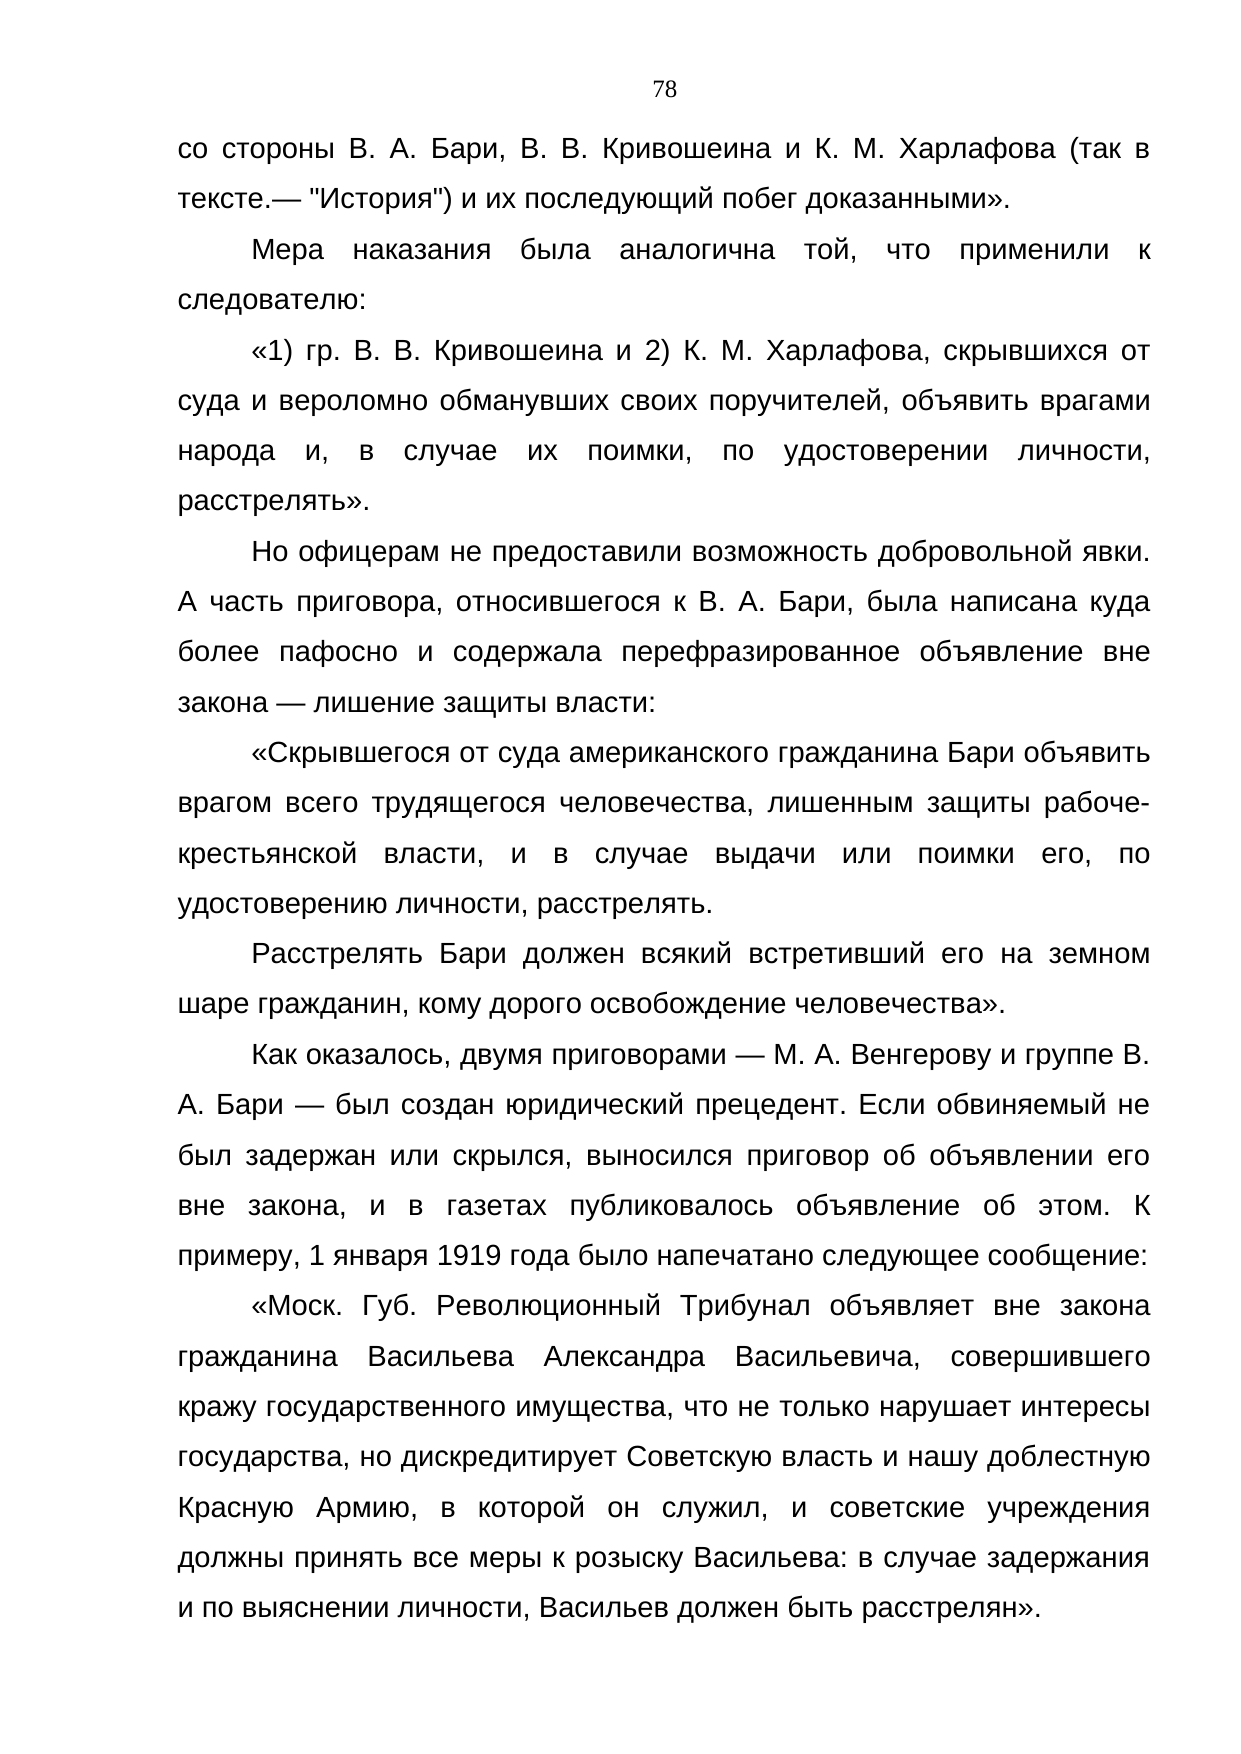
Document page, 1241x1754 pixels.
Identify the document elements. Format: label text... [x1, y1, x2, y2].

text «1) гр. В. В. Кривошеина и 2) К. М. Харлафова, скрывшихся от суда и вероломно обманувших своих поручителей, объявить врагами народа и, в случае их поимки, по удостоверении личности, расстрелять». [177, 332, 1152, 517]
text Как оказалось, двумя приговорами — М. А. Венгерову и группе В. А. Бари — был создан юридический прецедент. Если обвиняемый не был задержан или скрылся, выносился приговор об объявлении его вне закона, и в газетах публиковалось объявление об этом. К примеру, 1 января 1919 года было напечатано следующее сообщение: [177, 1037, 1152, 1272]
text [177, 131, 1152, 215]
text «Моск. Губ. Революционный Трибунал объявляет вне закона гражданина Васильева Александра Васильевича, совершившего кражу государственного имущества, что не только нарушает интересы государства, но дискредитирует Советскую власть и нашу доблестную Красную Армию, в которой он служил, и советские учреждения должны принять все меры к розыску Васильева: в случае задержания и по выяснении личности, Васильев должен быть расстрелян». [177, 1288, 1152, 1624]
text «Скрывшегося от суда американского гражданина Бари объявить врагом всего трудящегося человечества, лишенным защиты рабоче-крестьянской власти, и в случае выдачи или поимки его, по удостоверению личности, расстрелять. [177, 735, 1152, 919]
text Расстрелять Бари должен всякий встретивший его на земном шаре гражданин, кому дорого освобождение человечества». [177, 936, 1152, 1020]
text Но офицерам не предоставили возможность добровольной явки. А часть приговора, относившегося к В. А. Бари, была написана куда более пафосно и содержала перефразированное объявление вне закона — лишение защиты власти: [177, 534, 1152, 718]
text Мера наказания была аналогична той, что применили к следователю: [177, 232, 1152, 316]
